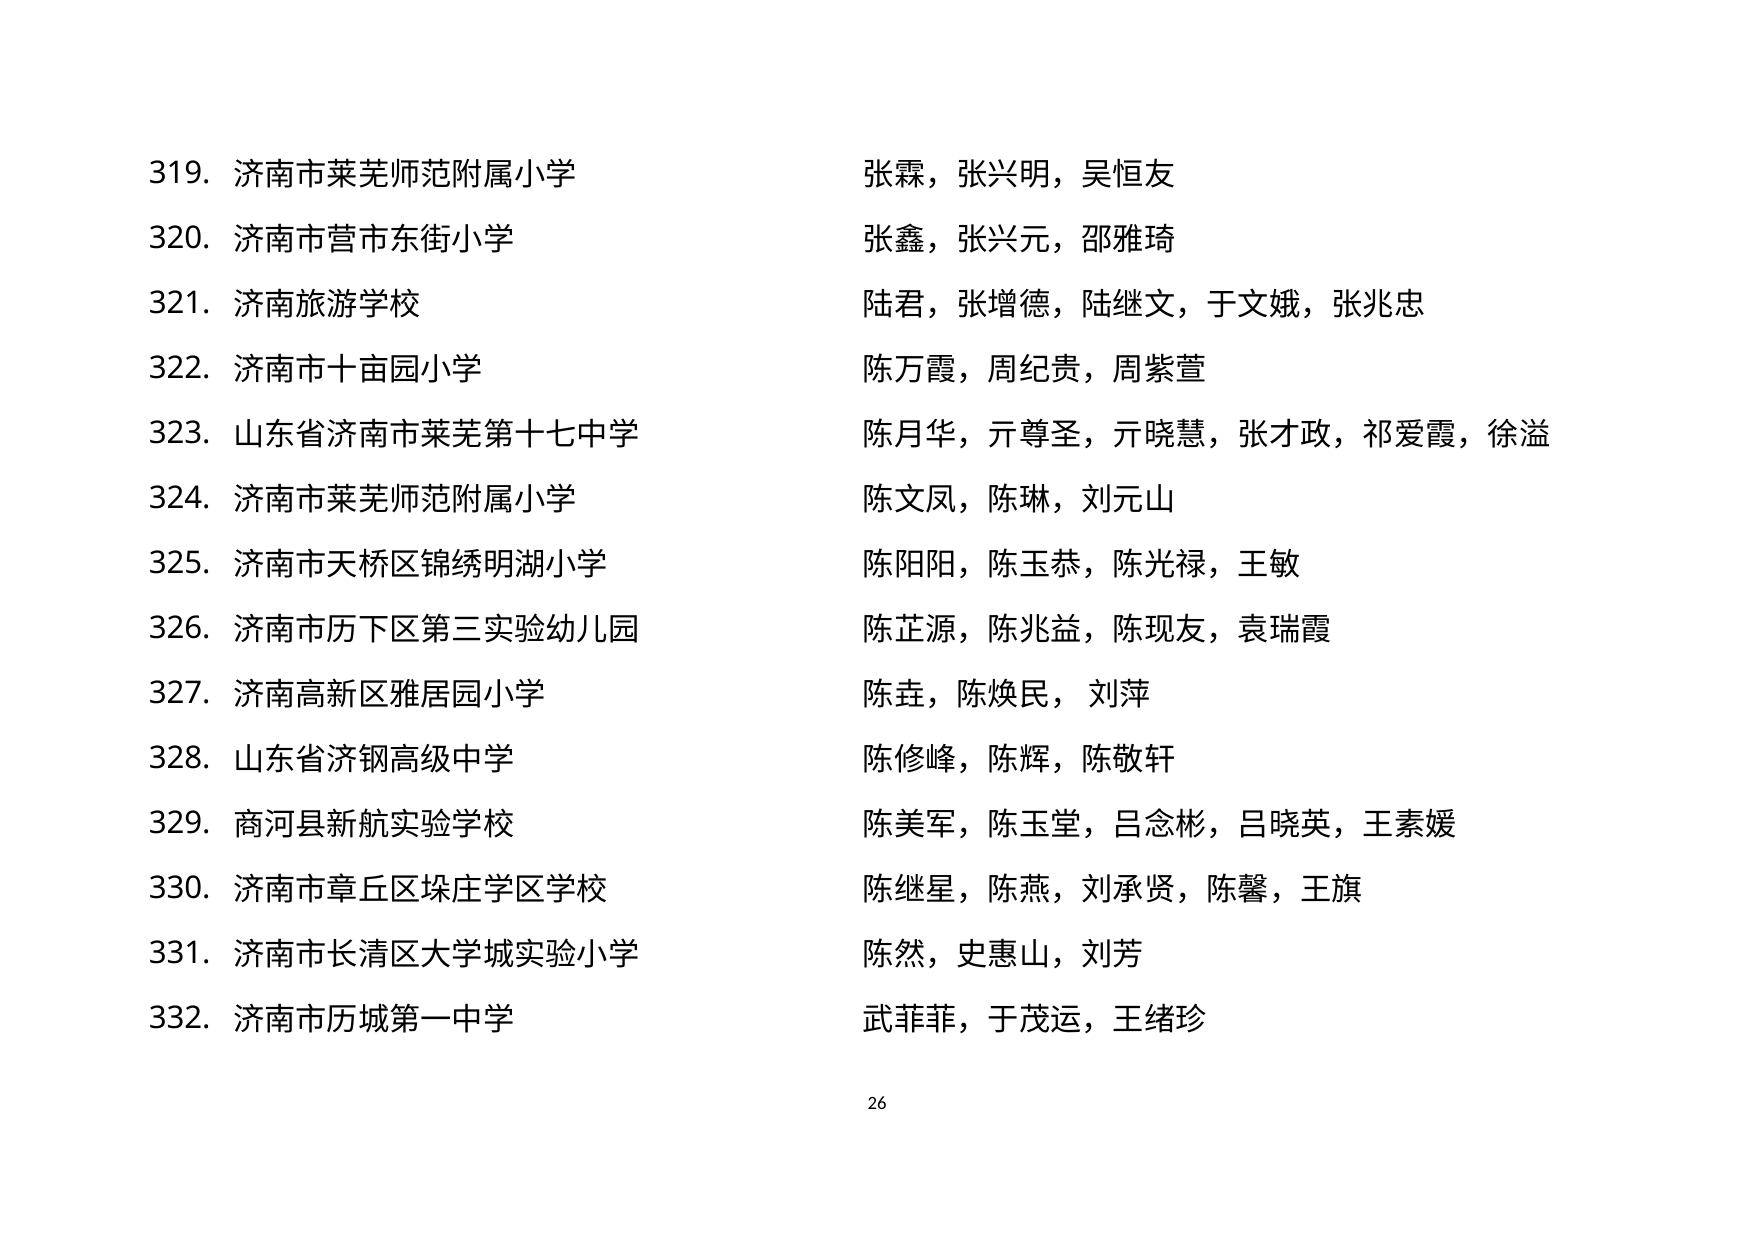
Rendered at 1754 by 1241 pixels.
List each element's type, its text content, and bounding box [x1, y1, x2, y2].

table_cell 济南市莱芜师范附属小学 [222, 464, 851, 529]
table_cell 陈文凤，陈琳，刘元山 [851, 464, 1720, 529]
table_cell 济南市天桥区锦绣明湖小学 [222, 529, 851, 594]
table_cell 山东省济钢高级中学 [222, 724, 851, 789]
table_cell 济南市莱芜师范附属小学 [222, 139, 851, 204]
table_cell 张鑫，张兴元，邵雅琦 [851, 204, 1720, 269]
table_cell 陈然，史惠山，刘芳 [851, 919, 1720, 984]
table_cell 331. [105, 919, 222, 984]
table_cell 济南市营市东街小学 [222, 204, 851, 269]
table_cell 陈垚，陈焕民， 刘萍 [851, 659, 1720, 724]
table_cell 陈继星，陈燕，刘承贤，陈馨，王旗 [851, 854, 1720, 919]
table_cell 陈美军，陈玉堂，吕念彬，吕晓英，王素媛 [851, 789, 1720, 854]
table_cell 陈芷源，陈兆益，陈现友，袁瑞霞 [851, 594, 1720, 659]
table_cell 济南高新区雅居园小学 [222, 659, 851, 724]
table_cell 325. [105, 529, 222, 594]
table_cell 陆君，张增德，陆继文，于文娥，张兆忠 [851, 269, 1720, 334]
table_cell 张霖，张兴明，吴恒友 [851, 139, 1720, 204]
table_cell 324. [105, 464, 222, 529]
table_cell 322. [105, 334, 222, 399]
table_cell 321. [105, 269, 222, 334]
table_cell 328. [105, 724, 222, 789]
table_cell 332. [105, 984, 222, 1049]
table_cell 济南旅游学校 [222, 269, 851, 334]
table_cell 陈月华，亓尊圣，亓晓慧，张才政，祁爱霞，徐溢 [851, 399, 1720, 464]
table_cell 济南市十亩园小学 [222, 334, 851, 399]
table_cell 319. [105, 139, 222, 204]
table_cell 陈修峰，陈辉，陈敬轩 [851, 724, 1720, 789]
table_cell 320. [105, 204, 222, 269]
table_cell 323. [105, 399, 222, 464]
table_cell 济南市历城第一中学 [222, 984, 851, 1049]
table_cell 济南市历下区第三实验幼儿园 [222, 594, 851, 659]
table_cell 武菲菲，于茂运，王绪珍 [851, 984, 1720, 1049]
table_cell 陈阳阳，陈玉恭，陈光禄，王敏 [851, 529, 1720, 594]
table_cell 山东省济南市莱芜第十七中学 [222, 399, 851, 464]
table_cell 327. [105, 659, 222, 724]
table_cell 商河县新航实验学校 [222, 789, 851, 854]
table_cell 330. [105, 854, 222, 919]
table_cell 329. [105, 789, 222, 854]
table_cell 326. [105, 594, 222, 659]
table_cell 陈万霞，周纪贵，周紫萱 [851, 334, 1720, 399]
table_cell 济南市长清区大学城实验小学 [222, 919, 851, 984]
table_cell 济南市章丘区垛庄学区学校 [222, 854, 851, 919]
